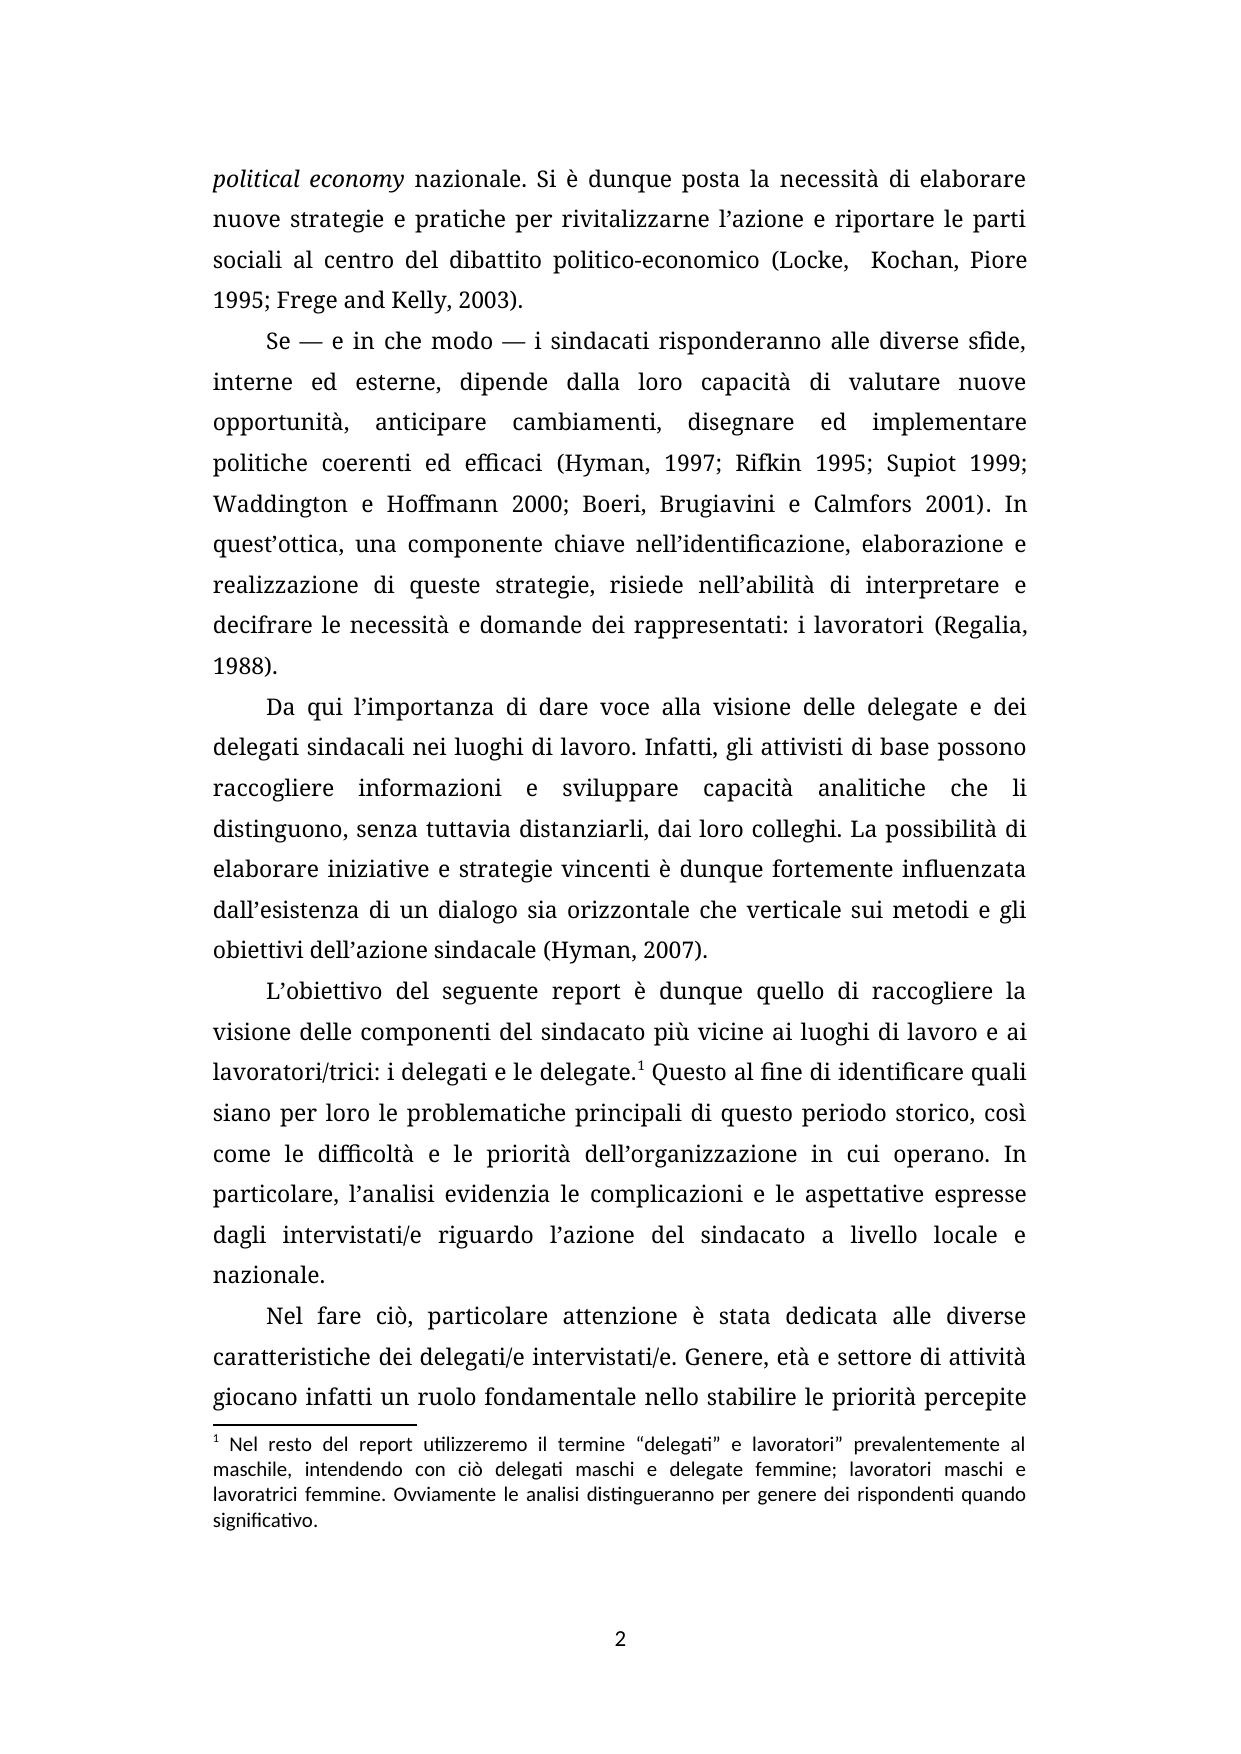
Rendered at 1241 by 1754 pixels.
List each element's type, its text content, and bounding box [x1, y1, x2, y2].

text Se — e in che modo — i sindacati risponderanno alle diverse sfide, interne ed esterne, dipende dalla loro capacità di valutare nuove opportunità, anticipare cambiamenti, disegnare ed implementare politiche coerenti ed efficaci (Hyman, 1997; Rifkin 1995; Supiot 1999; Waddington e Hoffmann 2000; Boeri, Brugiavini e Calmfors 2001). In quest’ottica, una componente chiave nell’identificazione, elaborazione e realizzazione di queste strategie, risiede nell’abilità di interpretare e decifrare le necessità e domande dei rappresentati: i lavoratori (Regalia, 1988). [213, 325, 1028, 681]
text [213, 162, 1028, 316]
text Da qui l’importanza di dare voce alla visione delle delegate e dei delegati sindacali nei luoghi di lavoro. Infatti, gli attivisti di base possono raccogliere informazioni e sviluppare capacità analitiche che li distinguono, senza tuttavia distanziarli, dai loro colleghi. La possibilità di elaborare iniziative e strategie vincenti è dunque fortemente influenzata dall’esistenza di un dialogo sia orizzontale che verticale sui metodi e gli obiettivi dell’azione sindacale (Hyman, 2007). [213, 691, 1028, 966]
text L’obiettivo del seguente report è dunque quello di raccogliere la visione delle componenti del sindacato più vicine ai luoghi di lavoro e ai lavoratori/trici: i delegati e le delegate. Questo al fine di identificare quali siano per loro le problematiche principali di questo periodo storico, così come le difficoltà e le priorità dell’organizzazione in cui operano. In particolare, l’analisi evidenzia le complicazioni e le aspettative espresse dagli intervistati/e riguardo l’azione del sindacato a livello locale e nazionale. [213, 975, 1028, 1291]
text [213, 1300, 1028, 1412]
